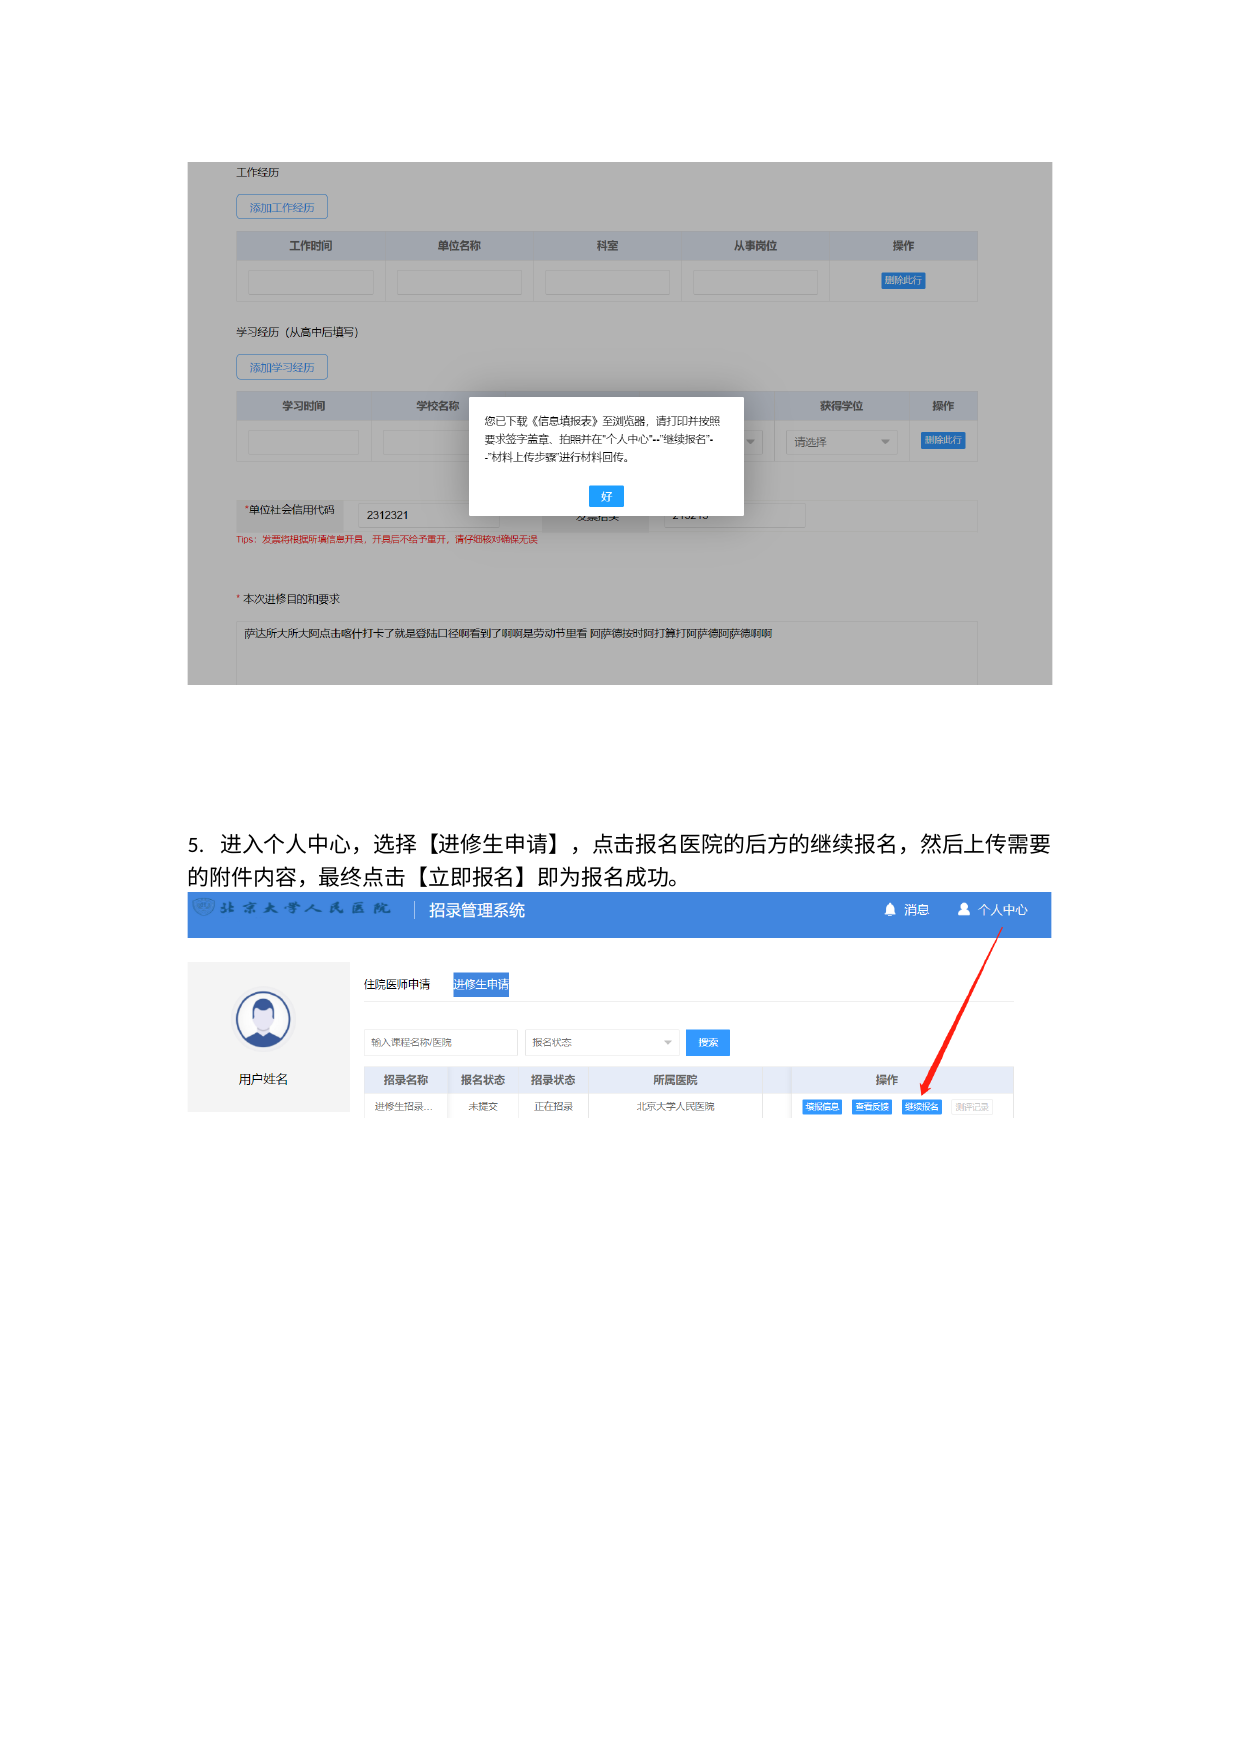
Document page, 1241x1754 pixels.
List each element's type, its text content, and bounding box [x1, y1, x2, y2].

list 进入个人中心，选择【进修生申请】，点击报名医院的后方的继续报名，然后上传需要的附件内容，最终点击【立即报名】即为报名成功。 [187, 827, 1053, 892]
picture [187, 892, 1052, 1118]
picture [187, 162, 1053, 685]
